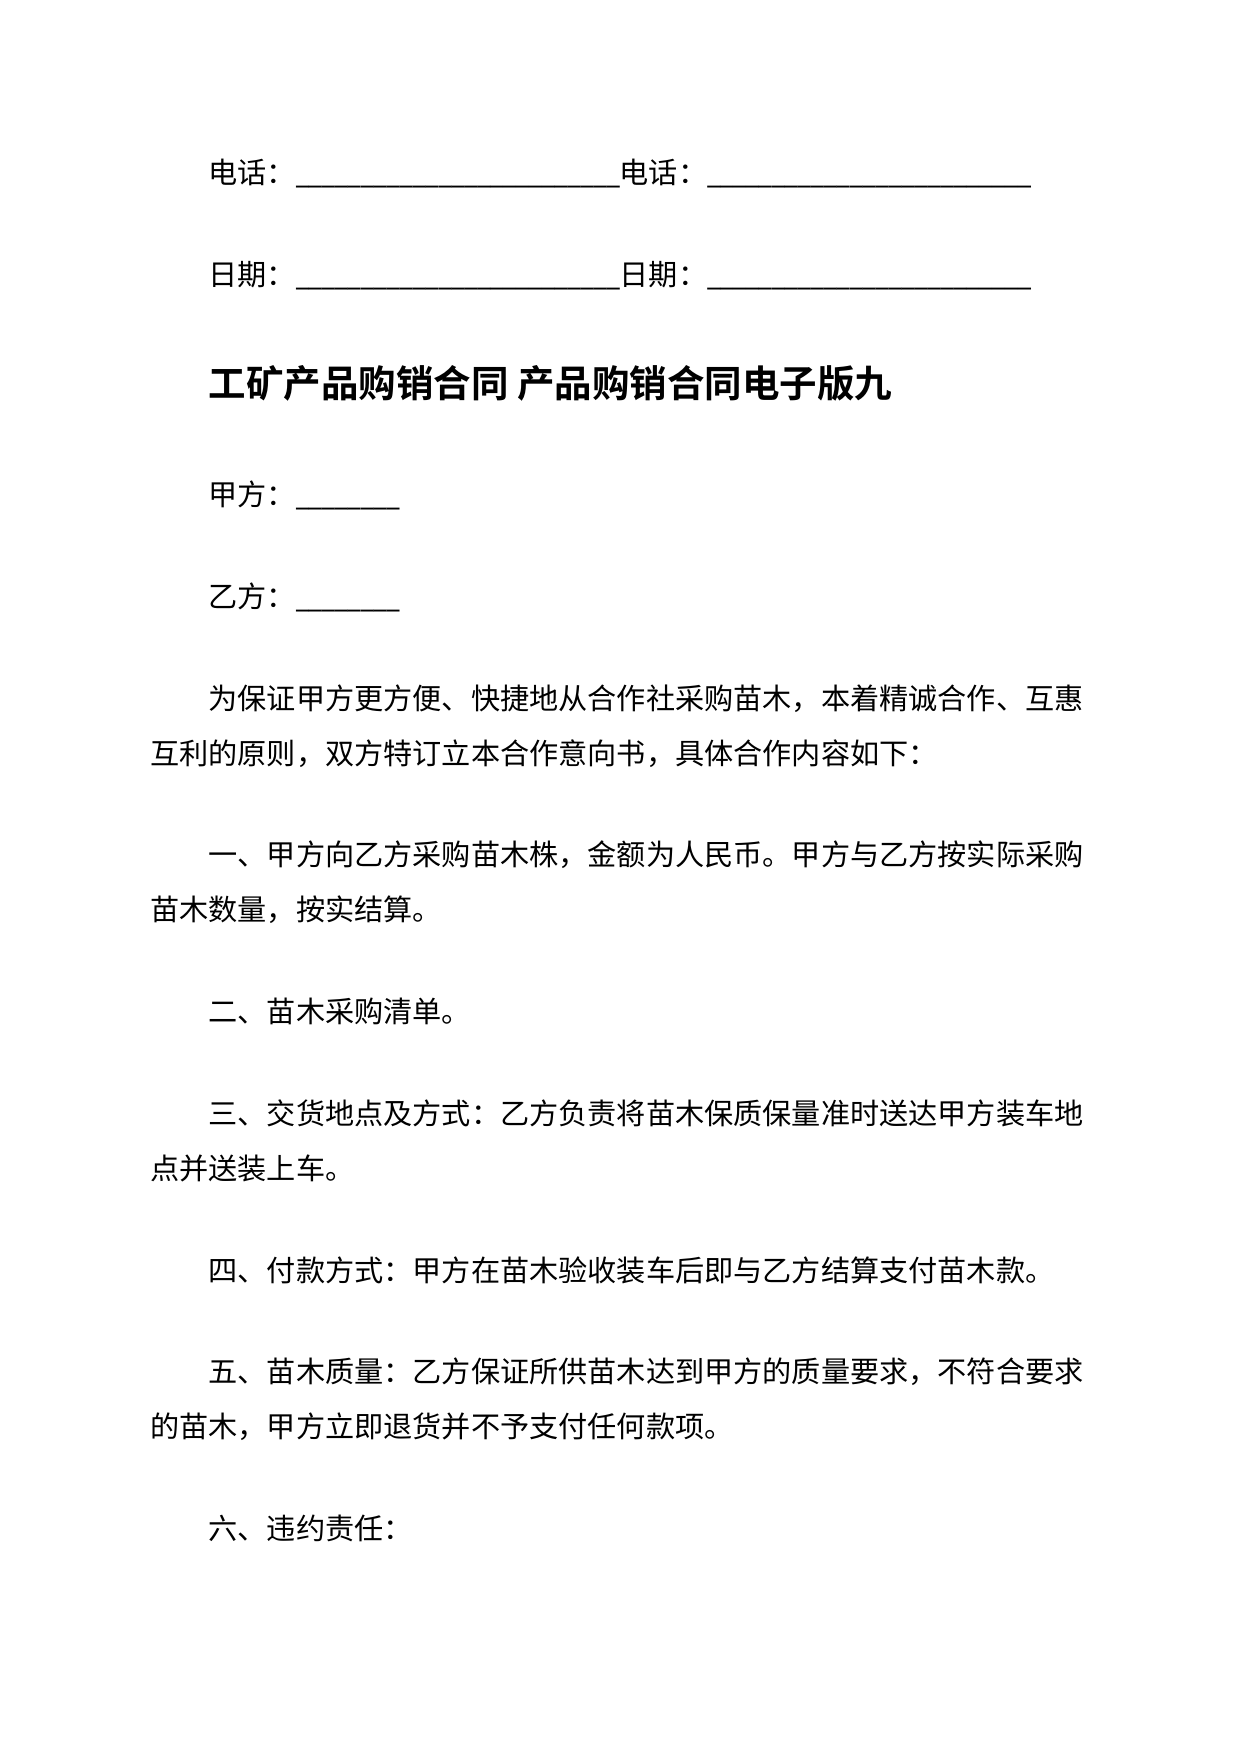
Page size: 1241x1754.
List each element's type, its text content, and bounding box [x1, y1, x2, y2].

text 为保证甲方更方便、快捷地从合作社采购苗木，本着精诚合作、互惠互利的原则，双方特订立本合作意向书，具体合作内容如下： [150, 675, 1090, 772]
text 电话：_________________________电话：_________________________ [150, 150, 1090, 192]
text 工矿产品购销合同 产品购销合同电子版九 [150, 354, 1090, 408]
text 乙方：________ [150, 573, 1090, 616]
text 甲方：________ [150, 471, 1090, 514]
text 三、交货地点及方式：乙方负责将苗木保质保量准时送达甲方装车地点并送装上车。 [150, 1090, 1090, 1188]
text 一、甲方向乙方采购苗木株，金额为人民币。甲方与乙方按实际采购苗木数量，按实结算。 [150, 832, 1090, 929]
text 六、违约责任： [150, 1506, 1090, 1548]
text 四、付款方式：甲方在苗木验收装车后即与乙方结算支付苗木款。 [150, 1247, 1090, 1289]
text 日期：_________________________日期：_________________________ [150, 252, 1090, 294]
text 五、苗木质量：乙方保证所供苗木达到甲方的质量要求，不符合要求的苗木，甲方立即退货并不予支付任何款项。 [150, 1349, 1090, 1446]
text 二、苗木采购清单。 [150, 989, 1090, 1031]
